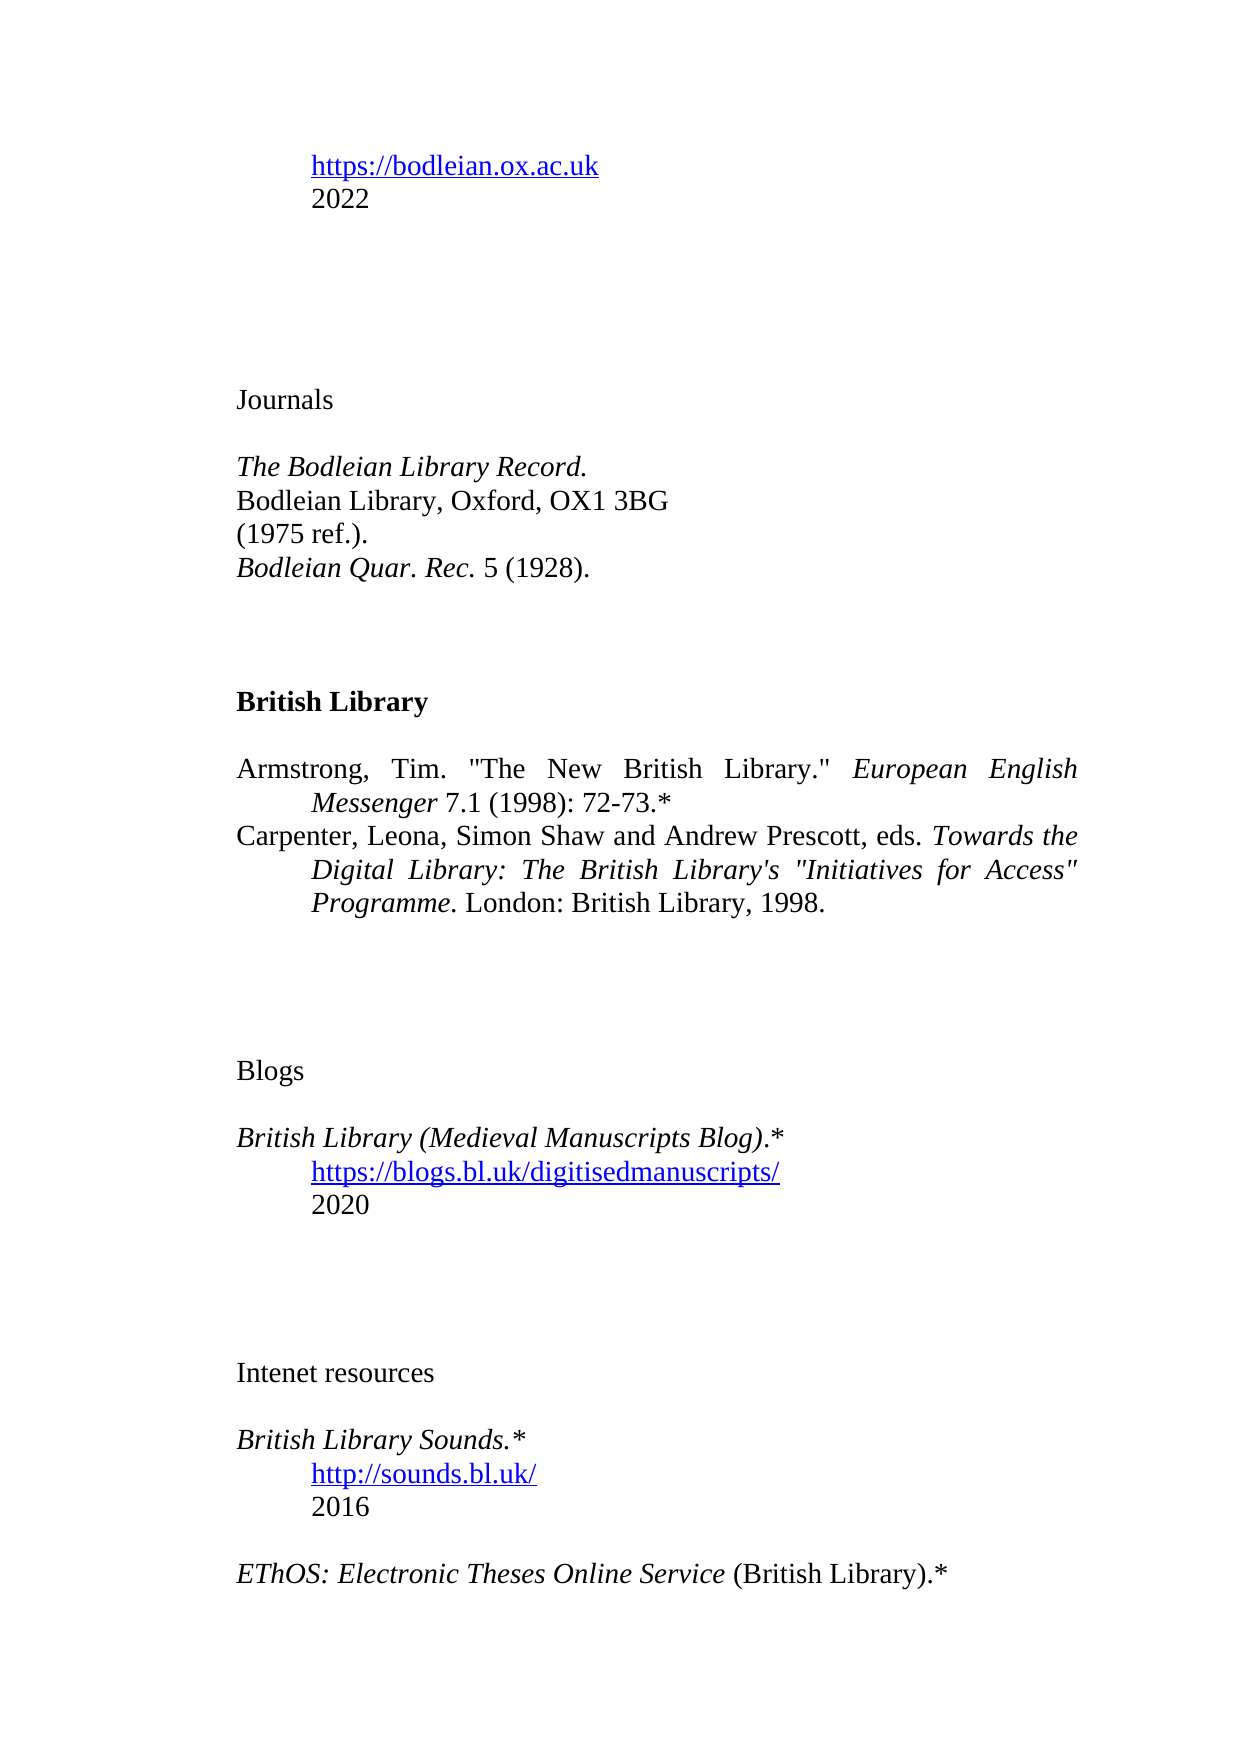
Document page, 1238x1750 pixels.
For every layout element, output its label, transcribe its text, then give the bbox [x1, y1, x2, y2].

text Bodleian Library, Oxford, OX1 3BG [236, 483, 1078, 517]
text Blogs [236, 1053, 1078, 1087]
text The Bodleian Library Record. [236, 449, 1078, 483]
text (1975 ref.). [236, 517, 1078, 550]
text British Library [236, 684, 1078, 718]
text 2016 [236, 1489, 1078, 1523]
text Intenet resources [236, 1355, 1078, 1389]
text EThOS: Electronic Theses Online Service (British Library).* [236, 1556, 1078, 1590]
text Carpenter, Leona, Simon Shaw and Andrew Prescott, eds. Towards the Digital Library: The British Library's "Initiatives for Access" Programme. London: British Library, 1998. [236, 818, 1078, 919]
text 2022 [236, 181, 1078, 215]
text Bodleian Quar. Rec. 5 (1928). [236, 550, 1078, 584]
text 2020 [236, 1187, 1078, 1221]
text https://blogs.bl.uk/digitisedmanuscripts/ [236, 1154, 1078, 1187]
text British Library (Medieval Manuscripts Blog).* [236, 1120, 1078, 1154]
text British Library Sounds.* [236, 1422, 1078, 1456]
text Armstrong, Tim. "The New British Library." European English Messenger 7.1 (1998): 72-73.* [236, 751, 1078, 818]
text https://bodleian.ox.ac.uk [236, 148, 1078, 181]
text http://sounds.bl.uk/ [236, 1456, 1078, 1489]
text Journals [236, 382, 1078, 416]
